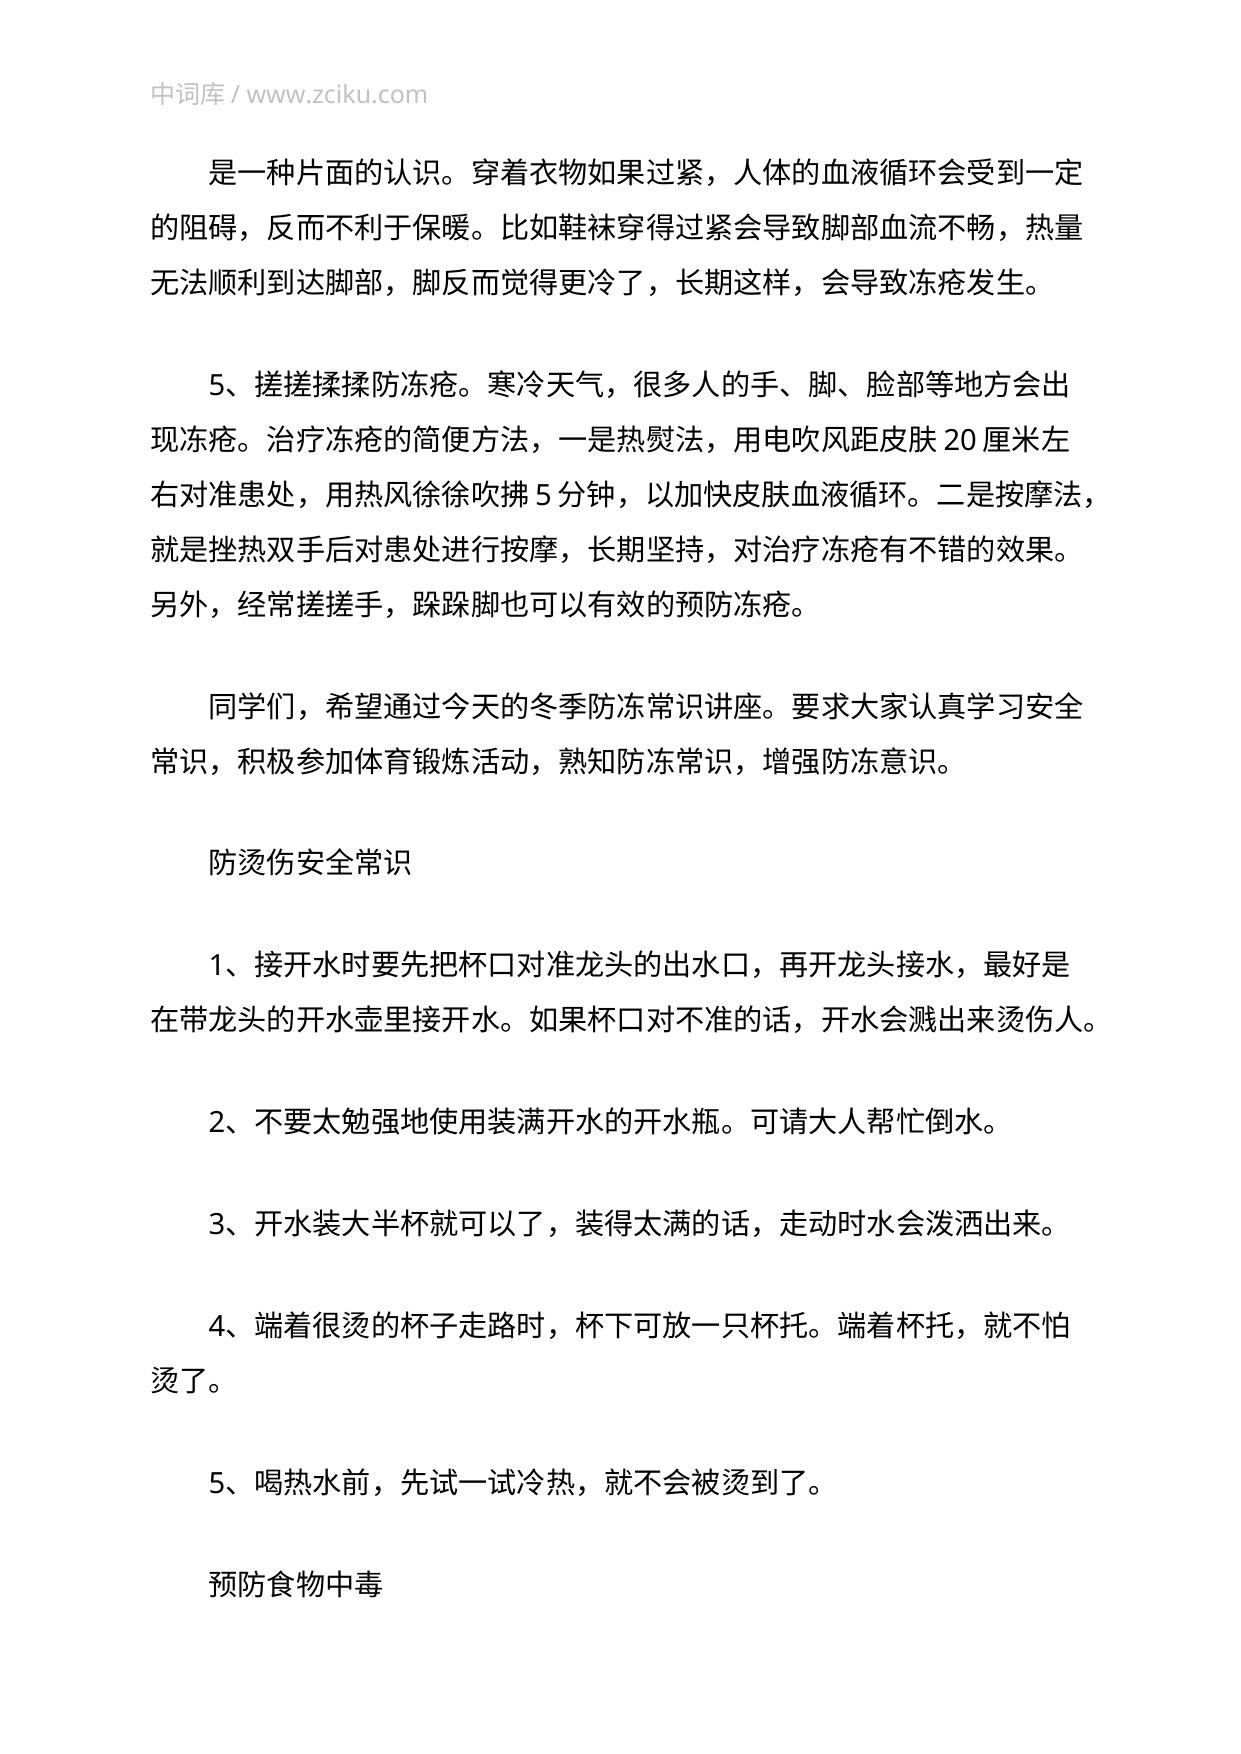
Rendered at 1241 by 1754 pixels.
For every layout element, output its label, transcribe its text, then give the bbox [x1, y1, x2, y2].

text 是一种片面的认识。穿着衣物如果过紧，人体的血液循环会受到一定的阻碍，反而不利于保暖。比如鞋袜穿得过紧会导致脚部血流不畅，热量无法顺利到达脚部，脚反而觉得更冷了，长期这样，会导致冻疮发生。 [150, 150, 1090, 302]
text 5、喝热水前，先试一试冷热，就不会被烫到了。 [150, 1459, 1090, 1502]
text 同学们，希望通过今天的冬季防冻常识讲座。要求大家认真学习安全常识，积极参加体育锻炼活动，熟知防冻常识，增强防冻意识。 [150, 683, 1090, 780]
text 2、不要太勉强地使用装满开水的开水瓶。可请大人帮忙倒水。 [150, 1098, 1090, 1141]
text 4、端着很烫的杯子走路时，杯下可放一只杯托。端着杯托，就不怕烫了。 [150, 1302, 1090, 1400]
text 5、搓搓揉揉防冻疮。寒冷天气，很多人的手、脚、脸部等地方会出现冻疮。治疗冻疮的简便方法，一是热熨法，用电吹风距皮肤20厘米左右对准患处，用热风徐徐吹拂5分钟，以加快皮肤血液循环。二是按摩法，就是挫热双手后对患处进行按摩，长期坚持，对治疗冻疮有不错的效果。另外，经常搓搓手，跺跺脚也可以有效的预防冻疮。 [150, 362, 1090, 624]
text 防烫伤安全常识 [150, 840, 1090, 882]
text 3、开水装大半杯就可以了，装得太满的话，走动时水会泼洒出来。 [150, 1200, 1090, 1243]
text 预防食物中毒 [150, 1561, 1090, 1603]
text 1、接开水时要先把杯口对准龙头的出水口，再开龙头接水，最好是在带龙头的开水壶里接开水。如果杯口对不准的话，开水会溅出来烫伤人。 [150, 942, 1090, 1039]
